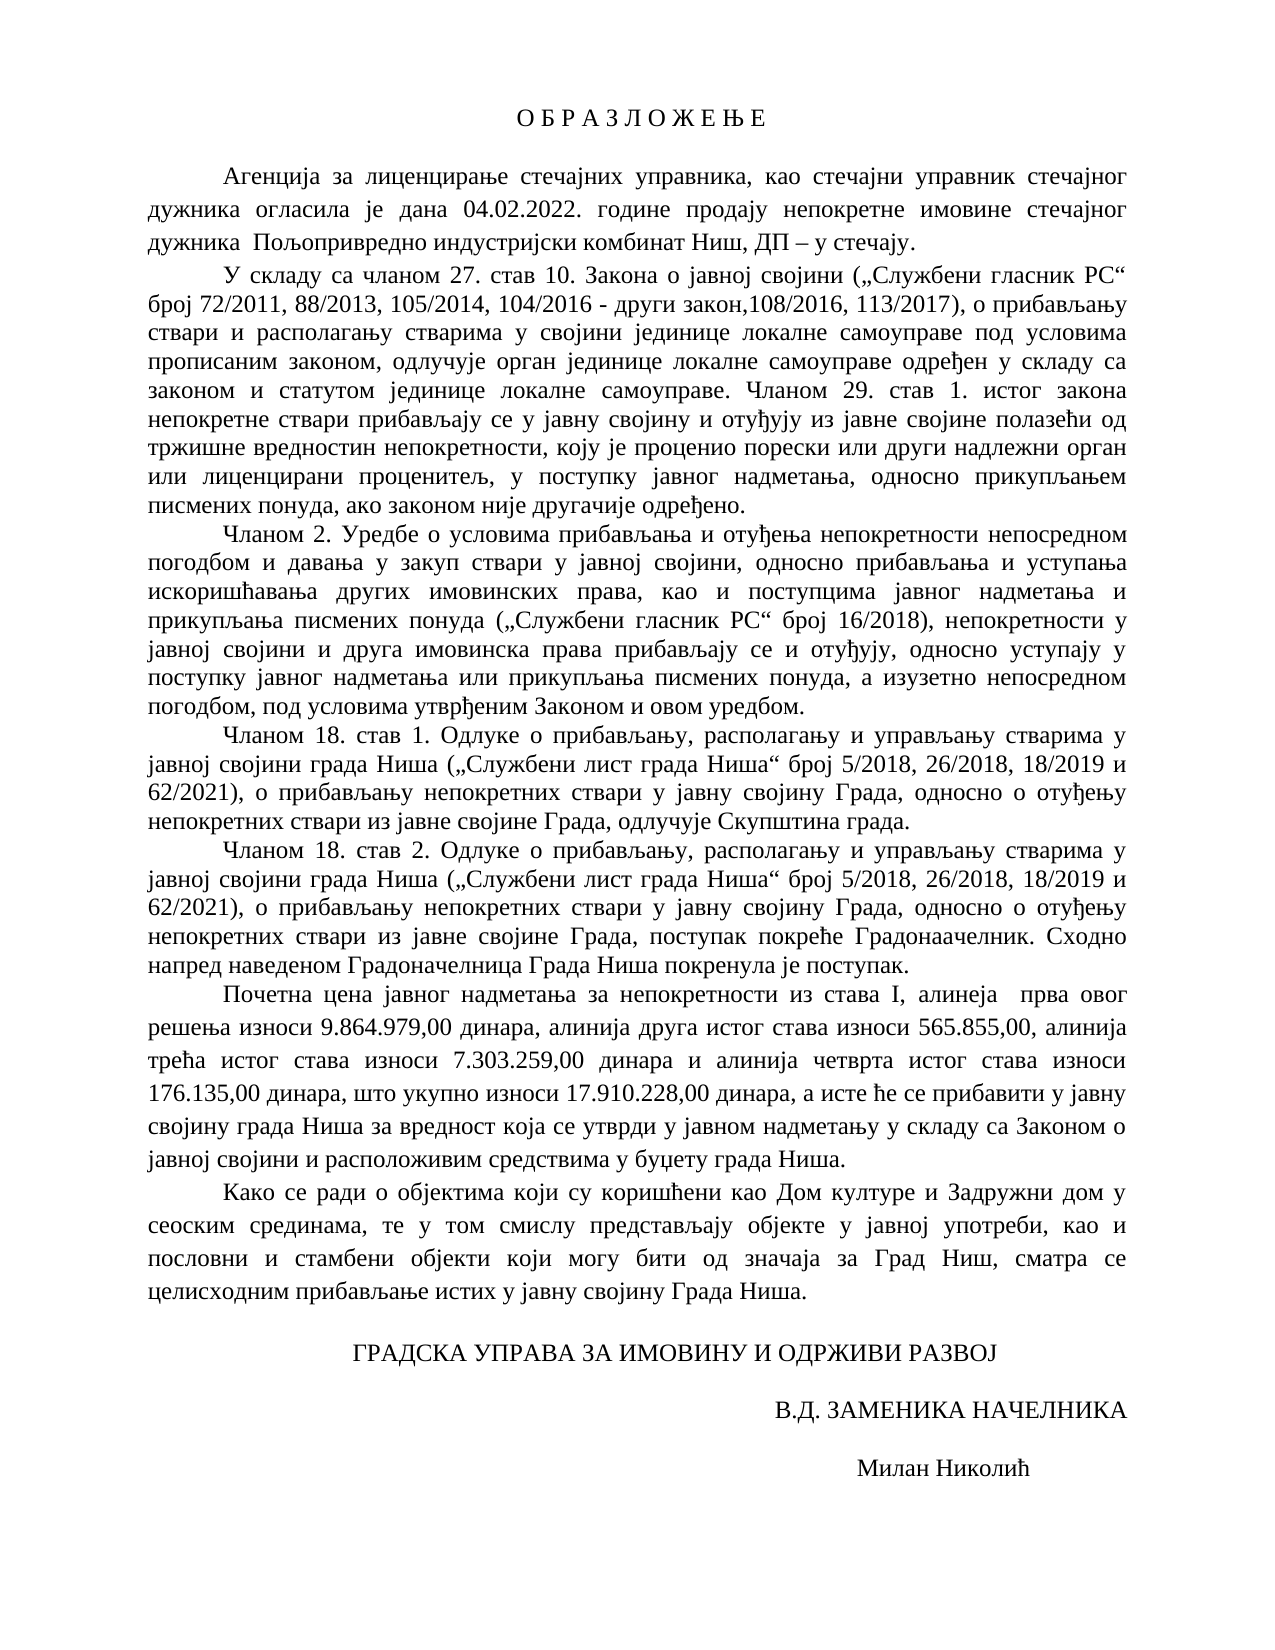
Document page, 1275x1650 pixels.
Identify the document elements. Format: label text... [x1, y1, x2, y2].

text Почетна цена јавног надметања за непокретности из става I, алинеја прва овог решења износи 9.864.979,00 динара, алинија друга истог става износи 565.855,00, алинија трећа истог става износи 7.303.259,00 динара и алинија четврта истог става износи 176.135,00 динара, што укупно износи 17.910.228,00 динара, а исте ће се прибавити у јавну својину града Ниша за вредност која се утврди у јавном надметању у складу са Законом о јавној својини и расположивим средствима у буџету града Ниша. [148, 979, 1127, 1012]
text Милан Николић [748, 1453, 1127, 1481]
text ГРАДСКА УПРАВА ЗА ИМОВИНУ И ОДРЖИВИ РАЗВОЈ [148, 1338, 1127, 1366]
text У складу са чланом 27. став 10. Закона о јавној својини („Службени гласник РС“ број 72/2011, 88/2013, 105/2014, 104/2016 - други закон,108/2016, 113/2017), о прибављању ствари и располагању стварима у својини јединице локалне самоуправе под условима прописаним законом, одлучује орган јединице локалне самоуправе одређен у складу са законом и статутом јединице локалне самоуправе. Чланом 29. став 1. истог закона непокретне ствари прибављају се у јавну својину и отуђују из јавне својине полазећи од тржишне вредностин непокретности, коју је проценио порески или други надлежни орган или лиценцирани проценитељ, у поступку јавног надметања, односно прикупљањем писмених понуда, ако законом није другачије одређено. [148, 289, 1127, 519]
text Почетна цена јавног надметања за непокретности из става I, алинеја прва овог решења износи 9.864.979,00 динара, алинија друга истог става износи 565.855,00, алинија трећа истог става износи 7.303.259,00 динара и алинија четврта истог става износи 176.135,00 динара, што укупно износи 17.910.228,00 динара, а исте ће се прибавити у јавну својину града Ниша за вредност која се утврди у јавном надметању у складу са Законом о јавној својини и расположивим средствима у буџету града Ниша. [148, 1073, 1127, 1173]
text Чланом 18. став 1. Одлуке о прибављању, располагању и управљању стварима у јавној својини града Ниша („Службени лист града Ниша“ број 5/2018, 26/2018, 18/2019 и 62/2021), о прибављању непокретних ствари у јавну својину Града, односно о отуђењу непокретних ствари из јавне својине Града, одлучује Скупштина града. [148, 720, 1127, 835]
text Чланом 18. став 2. Одлуке о прибављању, располагању и управљању стварима у јавној својини града Ниша („Службени лист града Ниша“ број 5/2018, 26/2018, 18/2019 и 62/2021), о прибављању непокретних ствари у јавну својину Града, односно о отуђењу непокретних ствари из јавне својине Града, поступак покреће Градонаачелник. Сходно напред наведеном Градоначелница Града Ниша покренула је поступак. [148, 835, 1127, 979]
text Како се ради о објектима који су коришћени као Дом културе и Задружни дом у сеоским срединама, те у том смислу представљају објекте у јавној употреби, као и пословни и стамбени објекти који могу бити од значаја за Град Ниш, сматра се целисходним прибављање истих у јавну својину Града Ниша. [148, 1272, 1127, 1305]
text Чланом 2. Уредбе о условима прибављања и отуђења непокретности непосредном погодбом и давања у закуп ствари у јавној својини, односно прибављања и уступања искоришћавања других имовинских права, као и поступцима јавног надметања и прикупљања писмених понуда („Службени гласник РС“ број 16/2018), непокретности у јавној својини и друга имовинска права прибављају се и отуђују, односно уступају у поступку јавног надметања или прикупљања писмених понуда, а изузетно непосредном погодбом, под условима утврђеним Законом и овом уредбом. [148, 519, 1127, 720]
text В.Д. ЗАМЕНИКА НАЧЕЛНИКА [148, 1395, 1127, 1424]
text О Б Р А З Л О Ж Е Њ Е [373, 103, 1127, 132]
text Како се ради о објектима који су коришћени као Дом културе и Задружни дом у сеоским срединама, те у том смислу представљају објекте у јавној употреби, као и пословни и стамбени објекти који могу бити од значаја за Град Ниш, сматра се целисходним прибављање истих у јавну својину Града Ниша. [148, 1177, 1127, 1210]
text Агенција за лиценцирање стечајних управника, као стечајни управник стечајног дужника огласила је дана 04.02.2022. године продају непокретне имовине стечајног дужника Пољопривредно индустријски комбинат Ниш, ДП – у стечају. [148, 161, 1127, 256]
